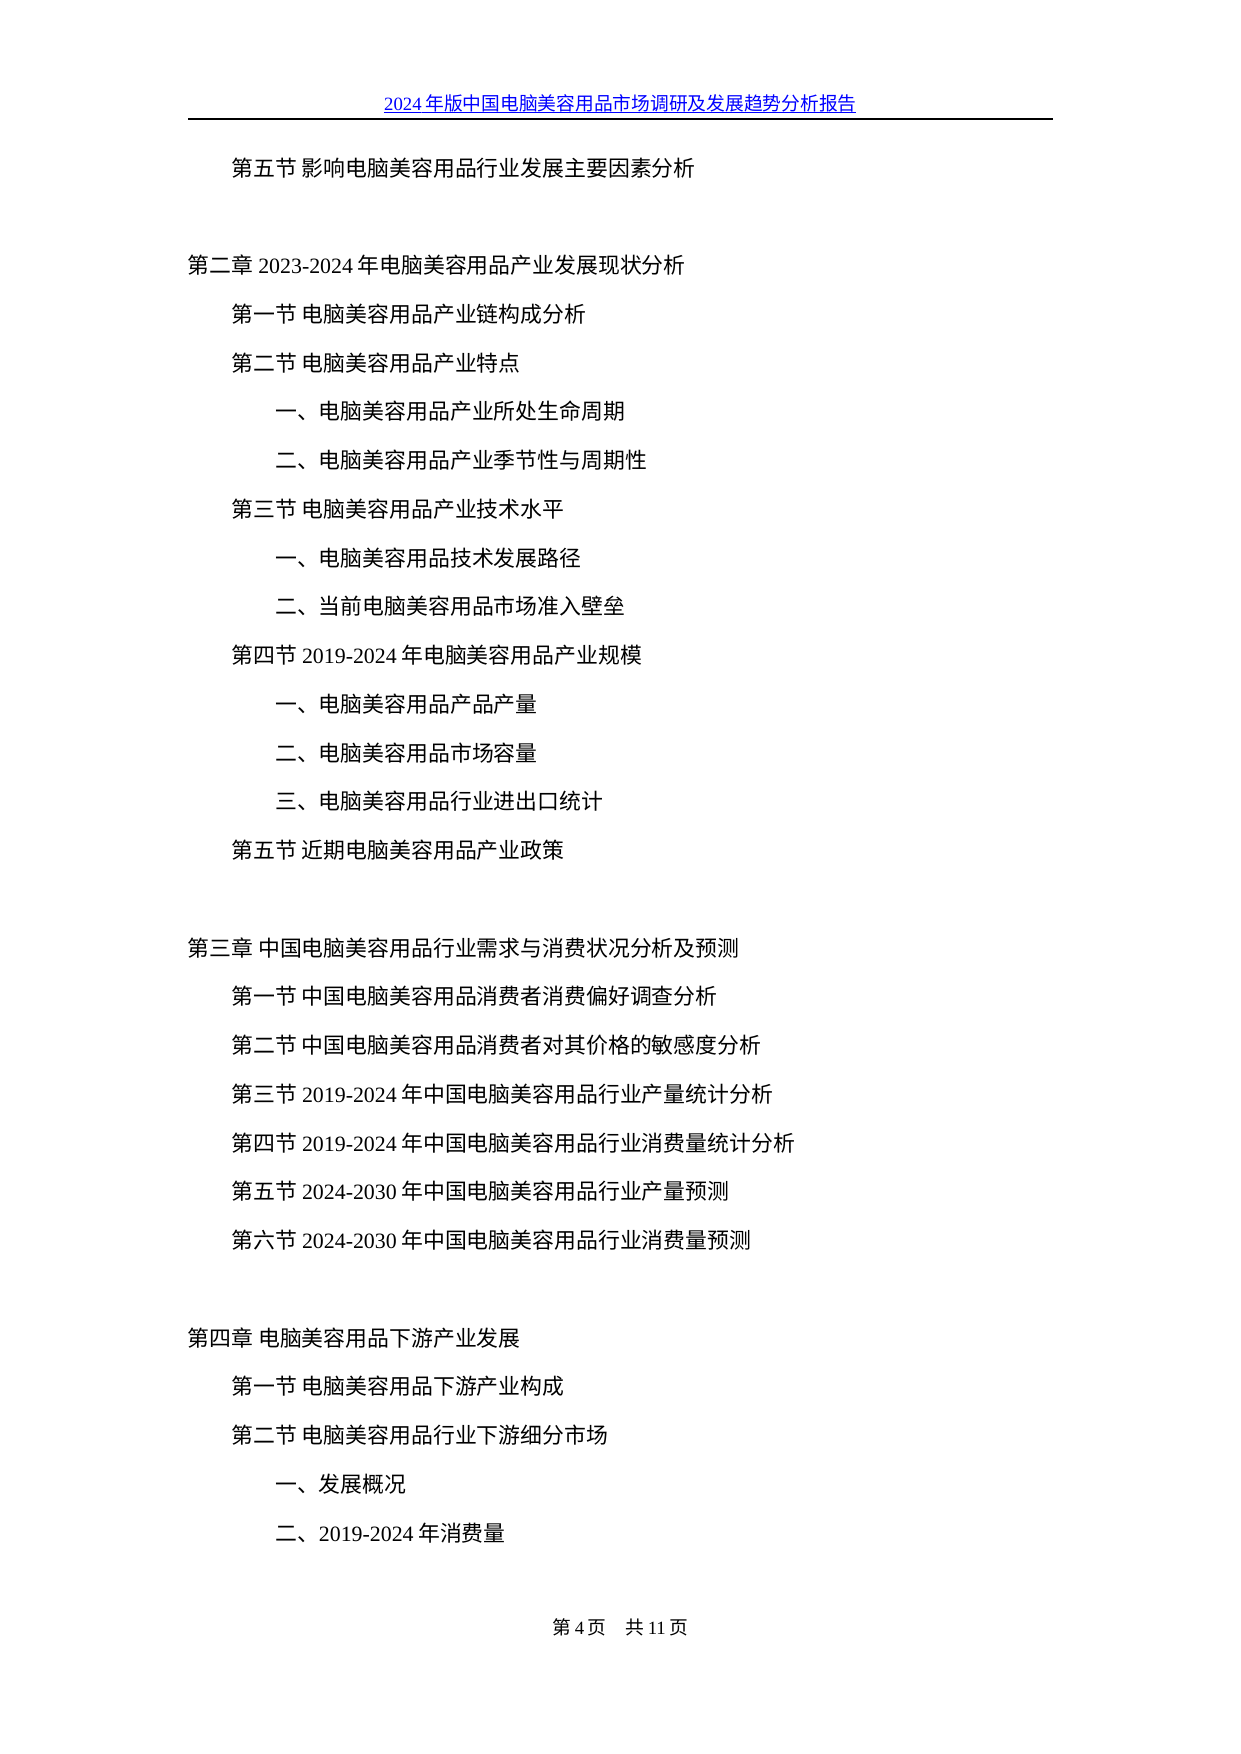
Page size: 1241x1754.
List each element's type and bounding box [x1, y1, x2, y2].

text [187, 150, 1053, 1548]
